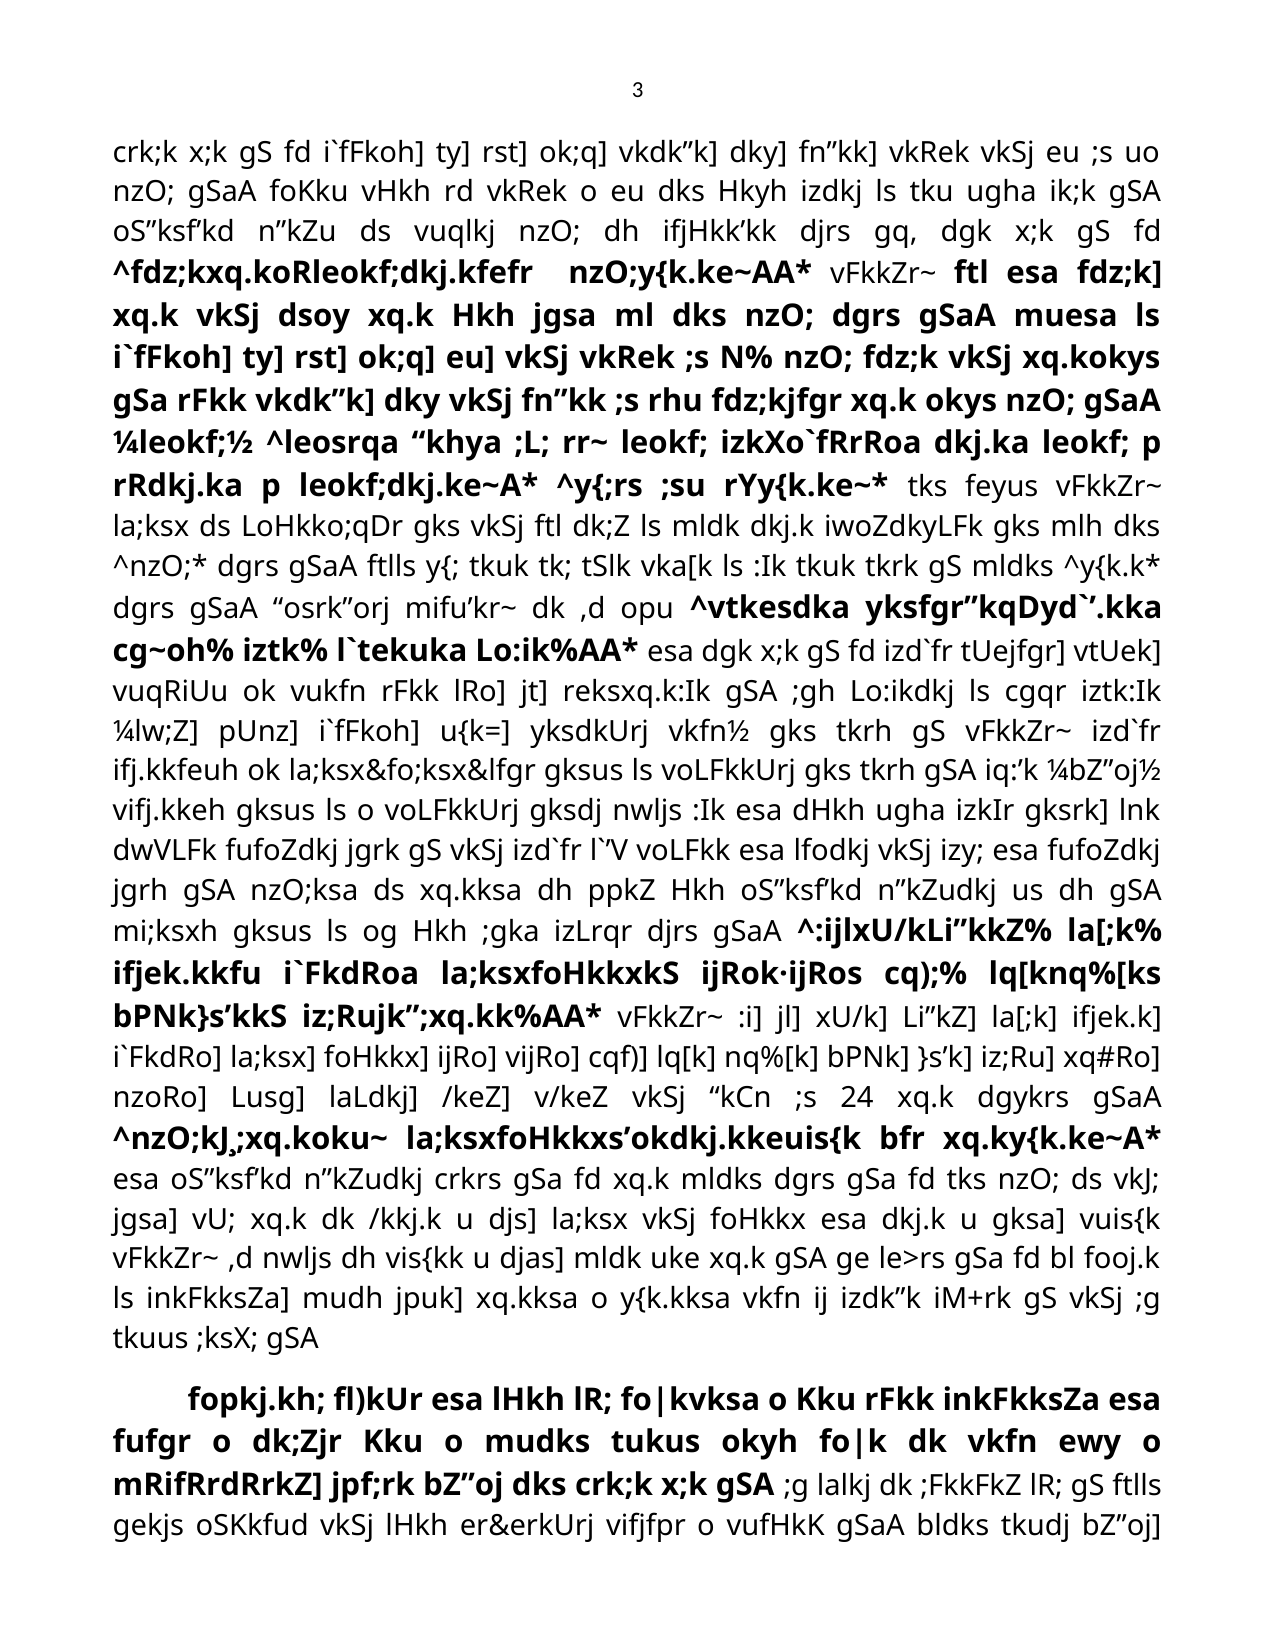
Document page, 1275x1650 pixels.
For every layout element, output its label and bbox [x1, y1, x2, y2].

text [112, 131, 1162, 1357]
text [112, 1377, 1162, 1544]
